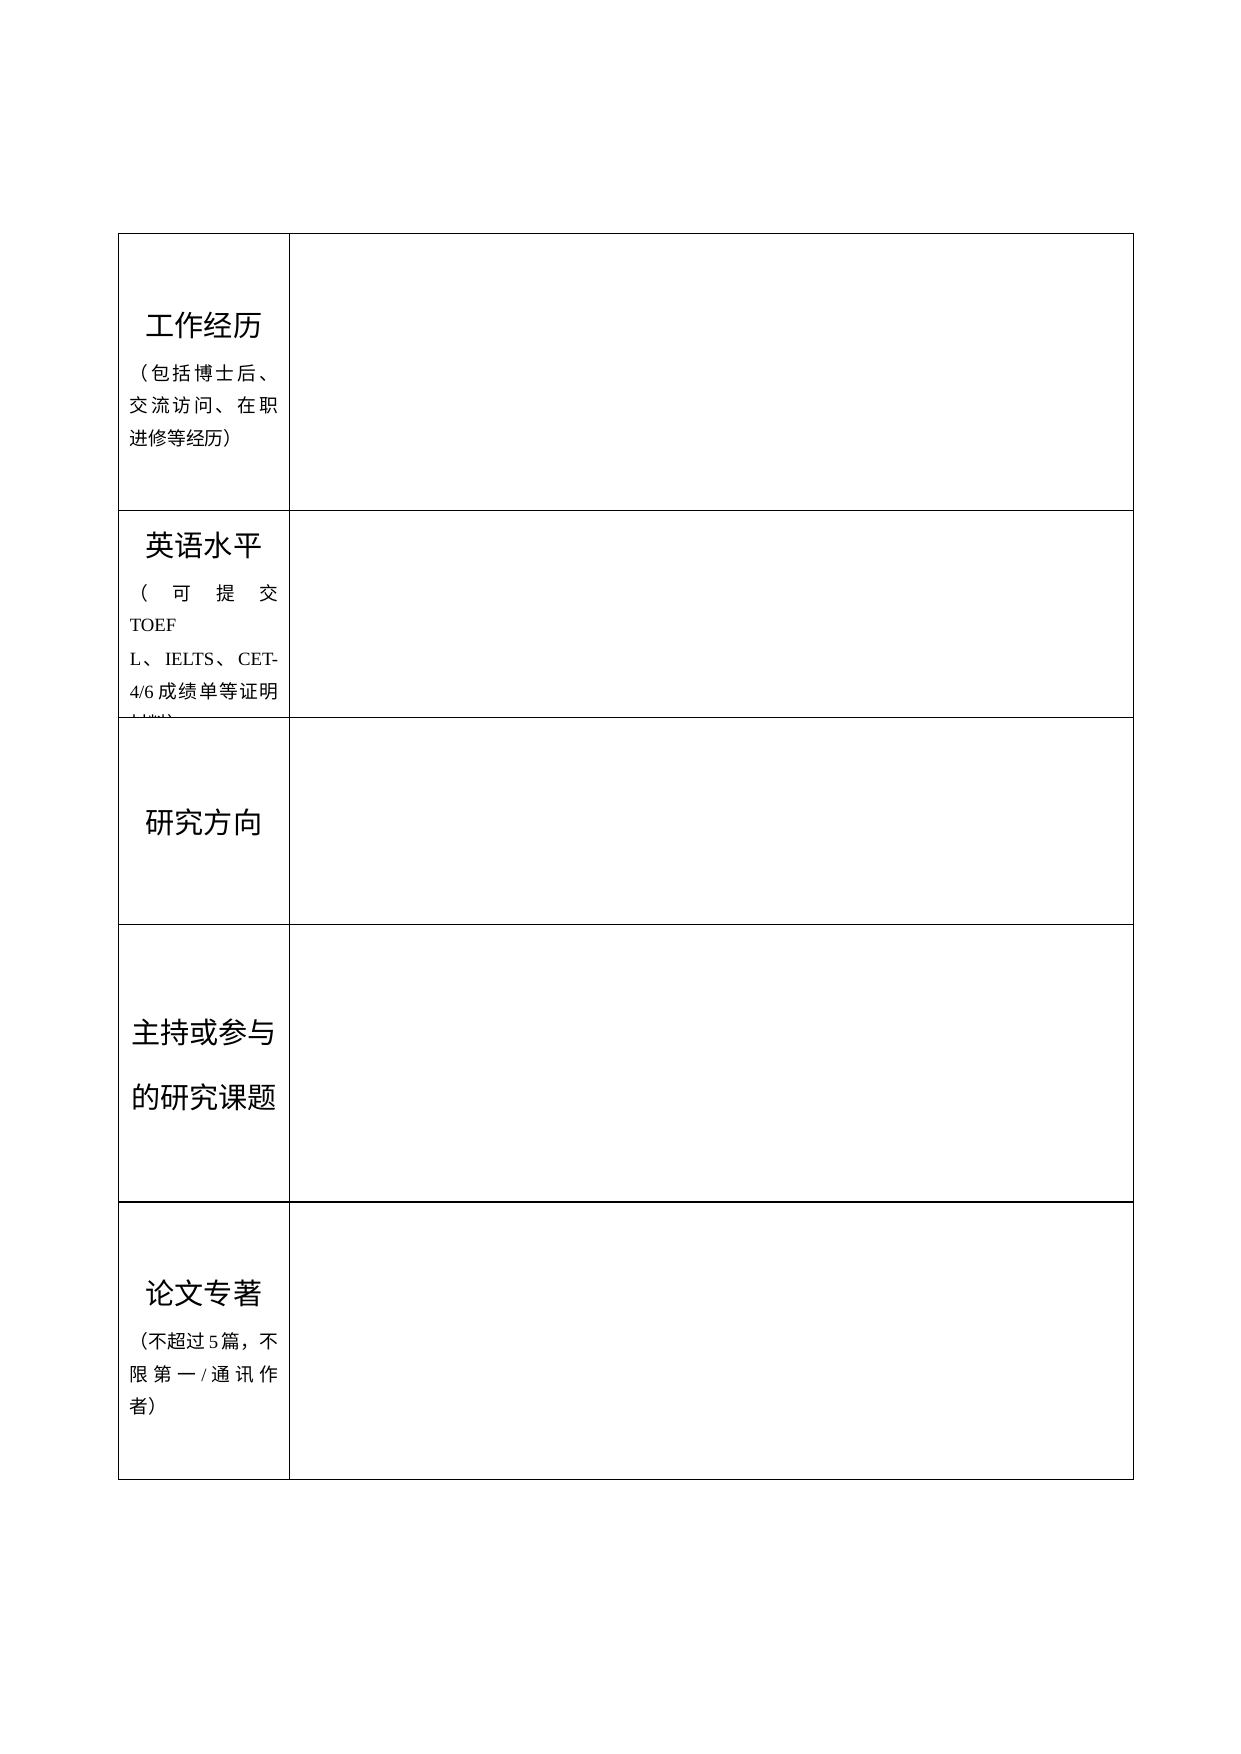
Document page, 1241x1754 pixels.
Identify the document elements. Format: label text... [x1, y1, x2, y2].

table_cell [290, 925, 1133, 1201]
table_cell 英语水平 （可提交TOEFL、IELTS、CET-4/6成绩单等证明材料） [119, 511, 289, 717]
table_cell 主持或参与的研究课题 [119, 925, 289, 1201]
table_cell 工作经历 （包括博士后、交流访问、在职进修等经历） [119, 234, 289, 510]
table_cell [290, 1203, 1133, 1479]
table_cell 论文专著 （不超过5篇，不限第一/通讯作者） [119, 1203, 289, 1479]
table_cell [290, 511, 1133, 717]
table_cell 研究方向 [119, 718, 289, 924]
table_cell [290, 234, 1133, 510]
table_cell [290, 718, 1133, 924]
